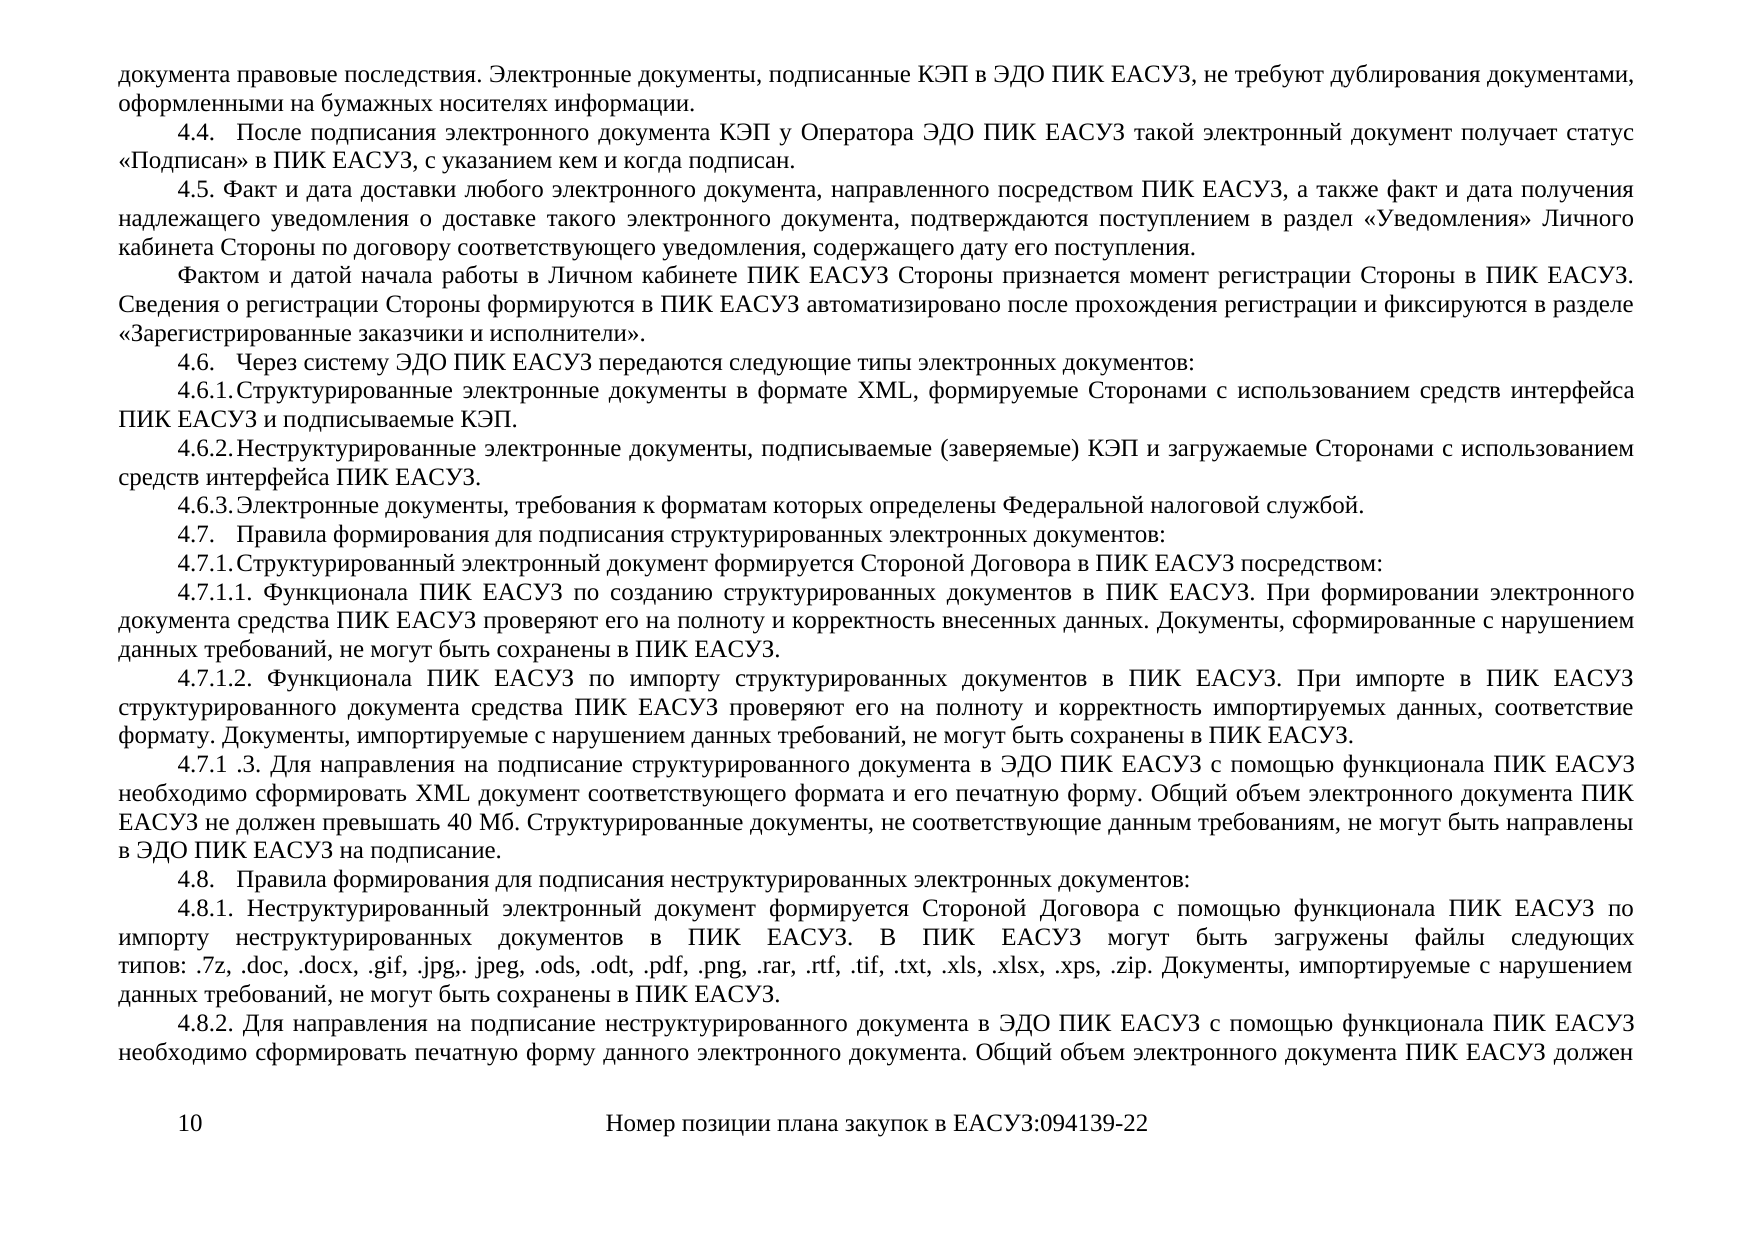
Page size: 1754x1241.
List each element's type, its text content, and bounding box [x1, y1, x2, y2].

list 4.8. Правила формирования для подписания неструктурированных электронных документов: [118, 864, 1636, 893]
list 4.7.1 .3. Для направления на подписание структурированного документа в ЭДО ПИК ЕАСУЗ с помощью функционала ПИК ЕАСУЗ необходимо сформировать XML документ соответствующего формата и его печатную форму. Общий объем электронного документа ПИК ЕАСУЗ не должен превышать 40 Мб. Структурированные документы, не соответствующие данным требованиям, не могут быть направлены в ЭДО ПИК ЕАСУЗ на подписание. [118, 749, 1636, 864]
list 4.7.1.1. Функционала ПИК ЕАСУЗ по созданию структурированных документов в ПИК ЕАСУЗ. При формировании электронного документа средства ПИК ЕАСУЗ проверяют его на полноту и корректность внесенных данных. Документы, сформированные с нарушением данных требований, не могут быть сохранены в ПИК ЕАСУЗ. [118, 577, 1636, 663]
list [118, 1008, 1636, 1065]
list 4.6. Через систему ЭДО ПИК ЕАСУЗ передаются следующие типы электронных документов: [118, 347, 1636, 375]
list 4.6.3. Электронные документы, требования к форматам которых определены Федеральной налоговой службой. [118, 490, 1636, 519]
list Фактом и датой начала работы в Личном кабинете ПИК ЕАСУЗ Стороны признается момент регистрации Стороны в ПИК ЕАСУЗ. Сведения о регистрации Стороны формируются в ПИК ЕАСУЗ автоматизировано после прохождения регистрации и фиксируются в разделе «Зарегистрированные заказчики и исполнители». [118, 260, 1636, 347]
list 4.6.2. Неструктурированные электронные документы, подписываемые (заверяемые) КЭП и загружаемые Сторонами с использованием средств интерфейса ПИК ЕАСУЗ. [118, 433, 1636, 490]
list 4.5. Факт и дата доставки любого электронного документа, направленного посредством ПИК ЕАСУЗ, а также факт и дата получения надлежащего уведомления о доставке такого электронного документа, подтверждаются поступлением в раздел «Уведомления» Личного кабинета Стороны по договору соответствующего уведомления, содержащего дату его поступления. [118, 174, 1636, 260]
list 4.7. Правила формирования для подписания структурированных электронных документов: [118, 519, 1636, 548]
list 4.8.1. Неструктурированный электронный документ формируется Стороной Договора с помощью функционала ПИК ЕАСУЗ по импорту неструктурированных документов в ПИК ЕАСУЗ. В ПИК ЕАСУЗ могут быть загружены файлы следующих типов: .7z, .doc, .docx, .gif, .jpg,. jpeg, .ods, .odt, .pdf, .png, .rar, .rtf, .tif, .txt, .xls, .xlsx, .xps, .zip. Документы, импортируемые с нарушением данных требований, не могут быть сохранены в ПИК ЕАСУЗ. [118, 893, 1636, 1008]
list 4.7.1. Структурированный электронный документ формируется Стороной Договора в ПИК ЕАСУЗ посредством: [118, 548, 1636, 577]
list 4.4. После подписания электронного документа КЭП у Оператора ЭДО ПИК ЕАСУЗ такой электронный документ получает статус «Подписан» в ПИК ЕАСУЗ, с указанием кем и когда подписан. [118, 117, 1636, 174]
list 4.6.1. Структурированные электронные документы в формате XML, формируемые Сторонами с использованием средств интерфейса ПИК ЕАСУЗ и подписываемые КЭП. [118, 375, 1636, 433]
list 4.7.1.2. Функционала ПИК ЕАСУЗ по импорту структурированных документов в ПИК ЕАСУЗ. При импорте в ПИК ЕАСУЗ структурированного документа средства ПИК ЕАСУЗ проверяют его на полноту и корректность импортируемых данных, соответствие формату. Документы, импортируемые с нарушением данных требований, не могут быть сохранены в ПИК ЕАСУЗ. [118, 663, 1636, 749]
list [118, 59, 1636, 117]
